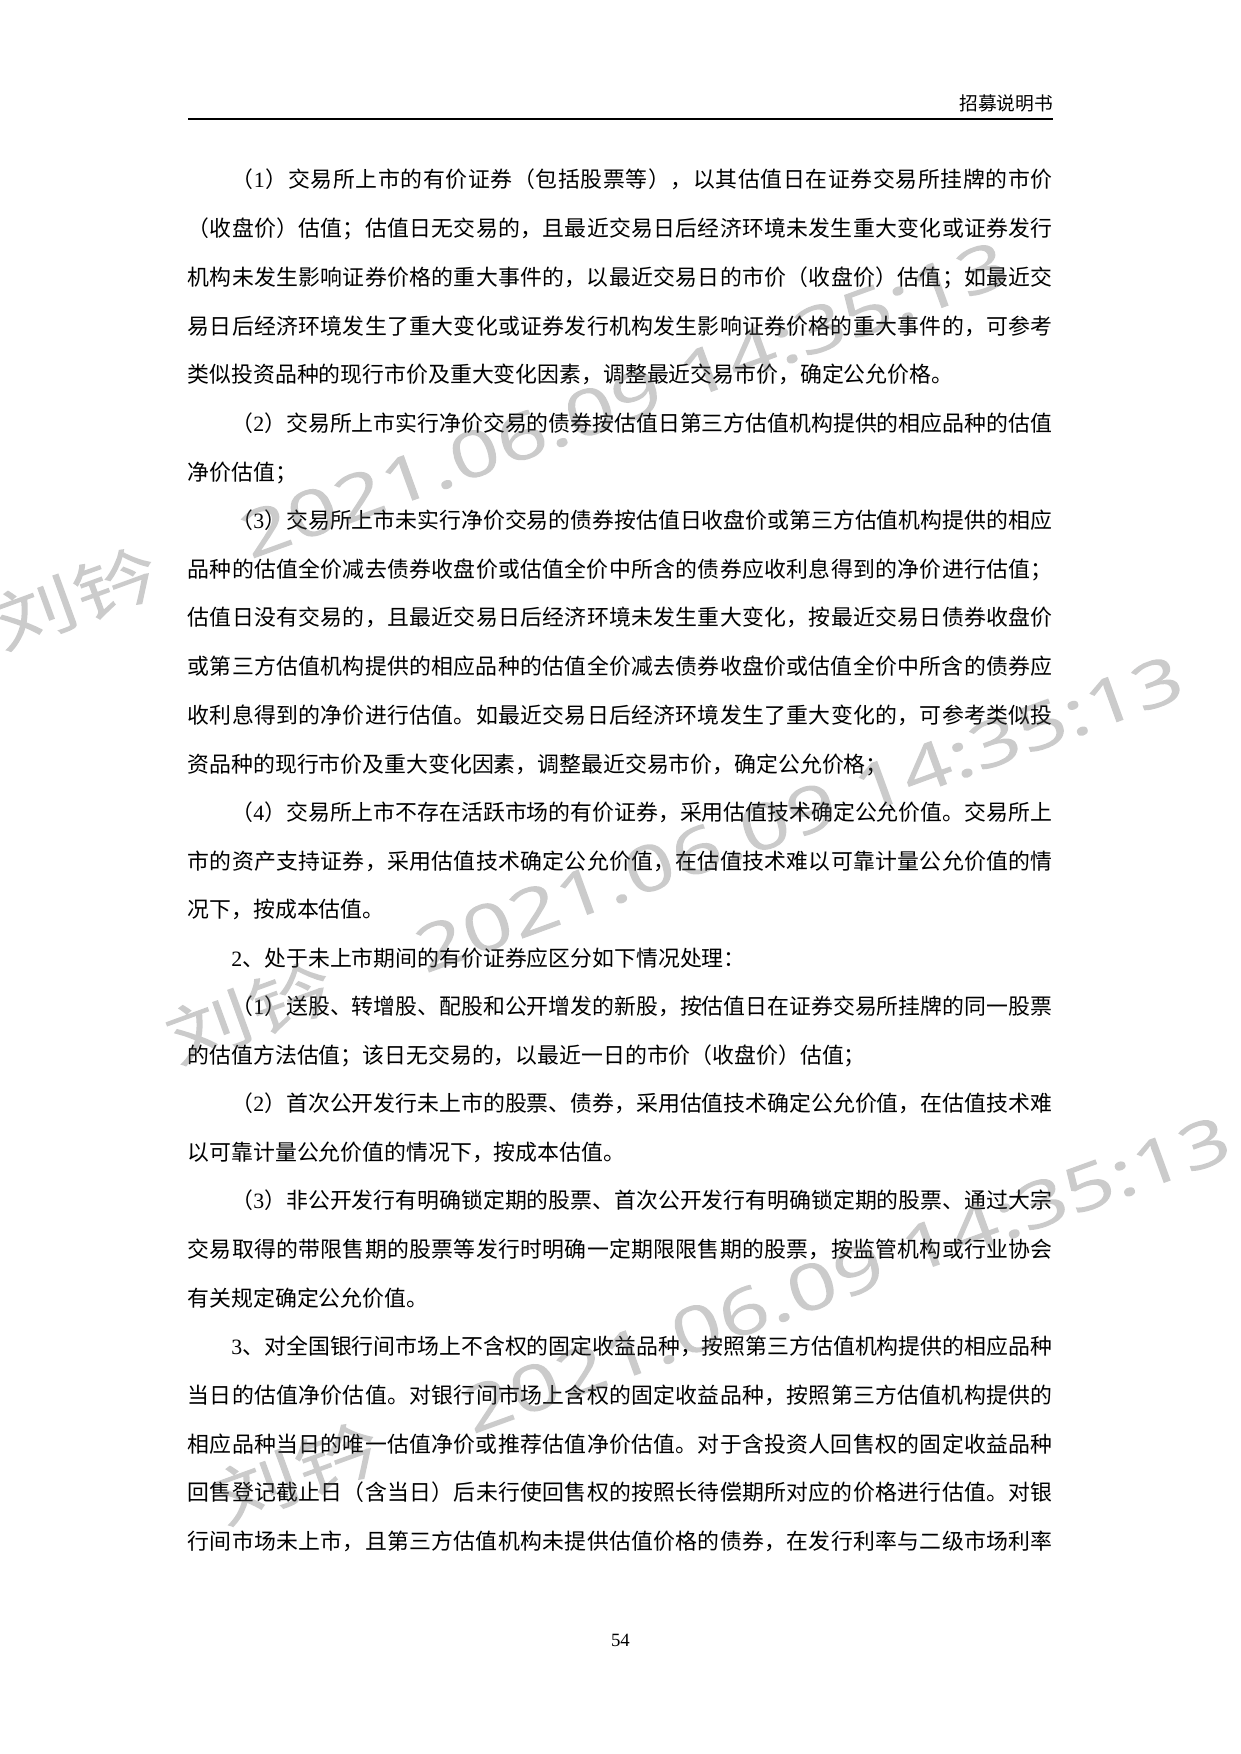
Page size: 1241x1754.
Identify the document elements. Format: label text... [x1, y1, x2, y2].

text （2）交易所上市实行净价交易的债券按估值日第三方估值机构提供的相应品种的估值净价估值； [187, 405, 1053, 487]
text 2、处于未上市期间的有价证券应区分如下情况处理： [431, 940, 1053, 973]
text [187, 1329, 1053, 1556]
text （1）送股、转增股、配股和公开增发的新股，按估值日在证券交易所挂牌的同一股票的估值方法估值；该日无交易的，以最近一日的市价（收盘价）估值； [187, 989, 1053, 1070]
text （3）交易所上市未实行净价交易的债券按估值日收盘价或第三方估值机构提供的相应品种的估值全价减去债券收盘价或估值全价中所含的债券应收利息得到的净价进行估值；估值日没有交易的，且最近交易日后经济环境未发生重大变化，按最近交易日债券收盘价或第三方估值机构提供的相应品种的估值全价减去债券收盘价或估值全价中所含的债券应收利息得到的净价进行估值。如最近交易日后经济环境发生了重大变化的，可参考类似投资品种的现行市价及重大变化因素，调整最近交易市价，确定公允价格； [187, 502, 1053, 779]
text （3）非公开发行有明确锁定期的股票、首次公开发行有明确锁定期的股票、通过大宗交易取得的带限售期的股票等发行时明确一定期限限售期的股票，按监管机构或行业协会有关规定确定公允价值。 [187, 1183, 1053, 1313]
text （2）首次公开发行未上市的股票、债券，采用估值技术确定公允价值，在估值技术难以可靠计量公允价值的情况下，按成本估值。 [187, 1086, 1053, 1167]
text （1）交易所上市的有价证券（包括股票等），以其估值日在证券交易所挂牌的市价（收盘价）估值；估值日无交易的，且最近交易日后经济环境未发生重大变化或证券发行机构未发生影响证券价格的重大事件的，以最近交易日的市价（收盘价）估值；如最近交易日后经济环境发生了重大变化或证券发行机构发生影响证券价格的重大事件的，可参考类似投资品种的现行市价及重大变化因素，调整最近交易市价，确定公允价格。 [187, 162, 1053, 389]
text 2、处于未上市期间的有价证券应区分如下情况处理： [187, 940, 444, 973]
text （4）交易所上市不存在活跃市场的有价证券，采用估值技术确定公允价值。交易所上市的资产支持证券，采用估值技术确定公允价值，在估值技术难以可靠计量公允价值的情况下，按成本估值。 [187, 794, 1053, 924]
